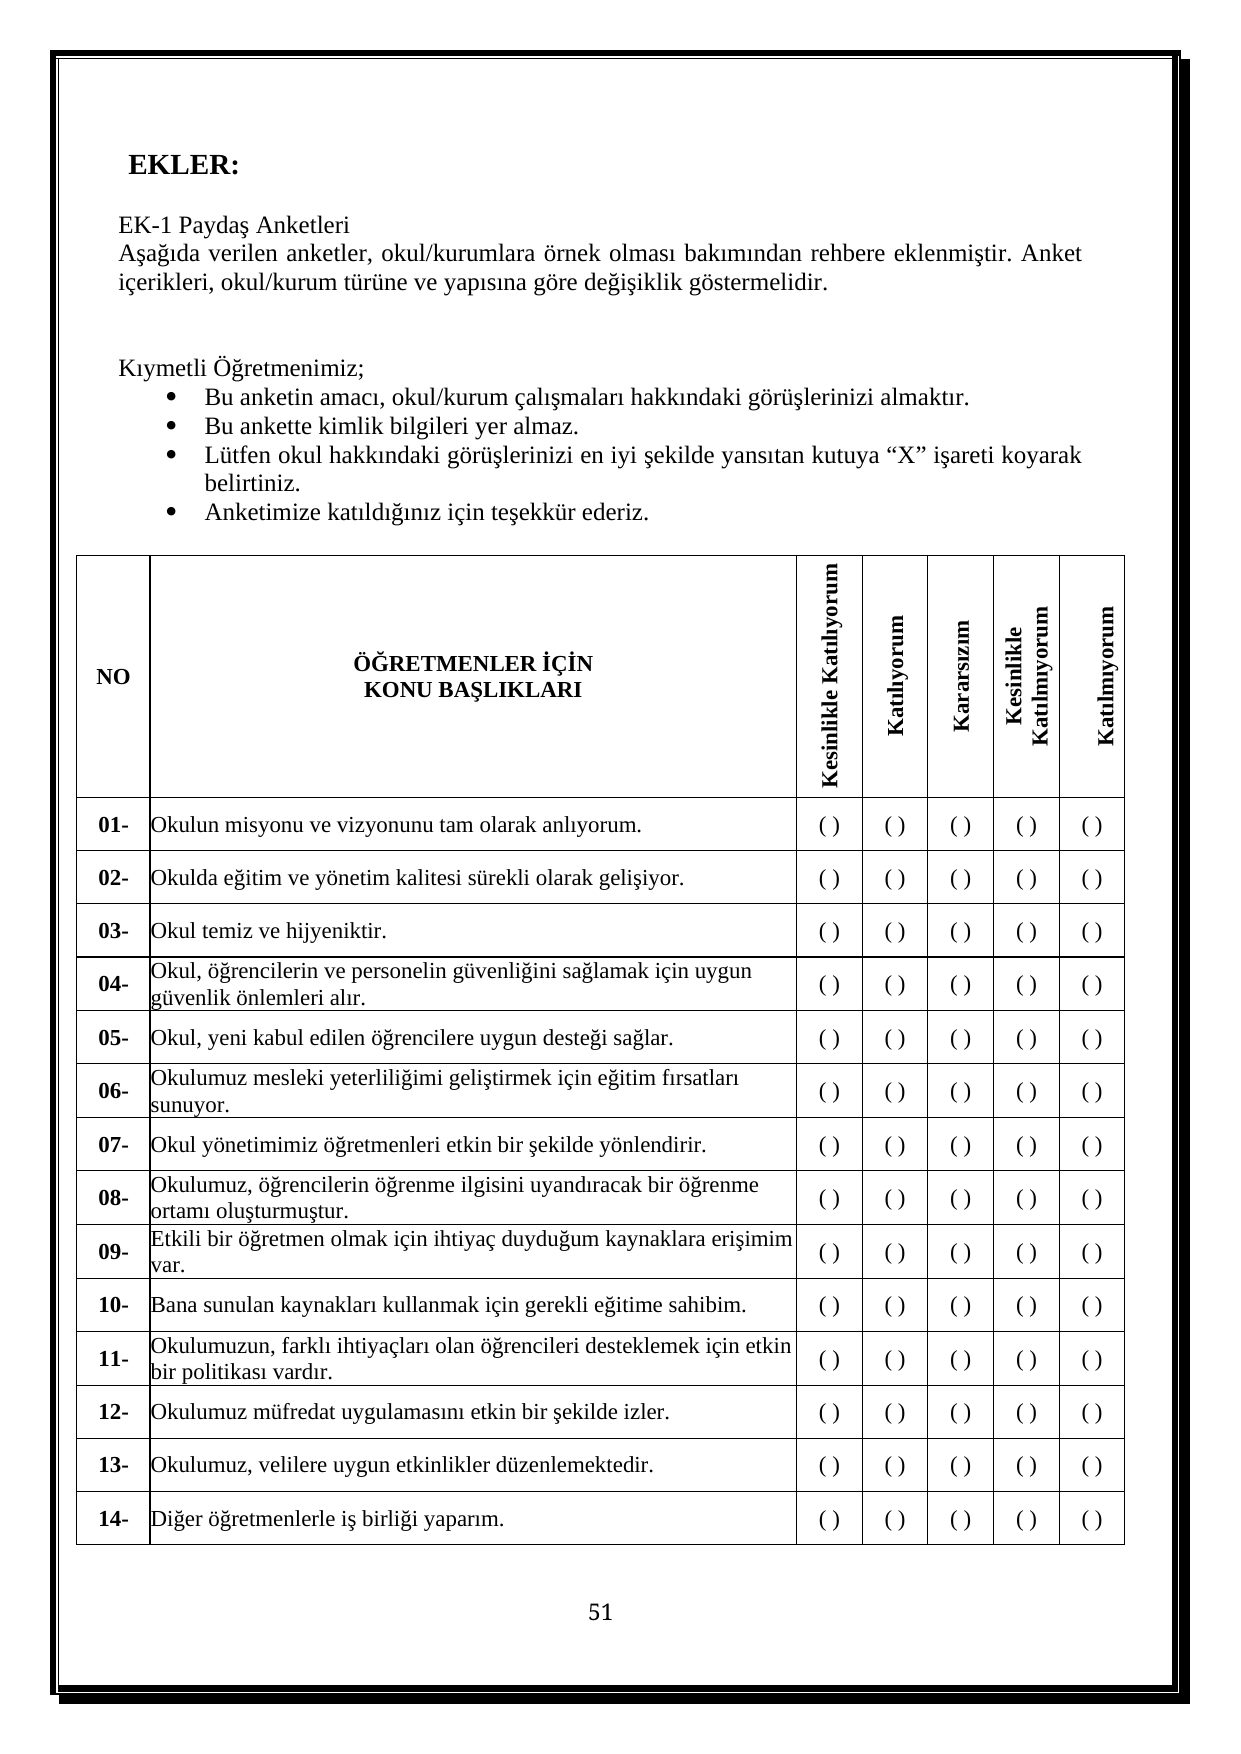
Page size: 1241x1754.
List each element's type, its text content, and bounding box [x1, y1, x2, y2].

table_cell ( ) [863, 1439, 927, 1491]
table_cell ( ) [994, 1332, 1059, 1384]
table_cell ( ) [928, 1011, 993, 1063]
table_cell Diğer öğretmenlerle iş birliği yaparım. [151, 1492, 796, 1544]
table_cell ( ) [863, 851, 927, 903]
table_cell ( ) [797, 851, 862, 903]
list Bu anketin amacı, okul/kurum çalışmaları hakkındaki görüşlerinizi almaktır. [167, 382, 1083, 411]
table_cell Bana sunulan kaynakları kullanmak için gerekli eğitime sahibim. [151, 1279, 796, 1331]
table_header NO [77, 556, 149, 797]
table_cell ( ) [797, 1011, 862, 1063]
table_cell ( ) [797, 1225, 862, 1278]
table_cell ( ) [863, 958, 927, 1010]
table_cell 09- [77, 1225, 149, 1278]
table_cell ( ) [994, 1279, 1059, 1331]
table_cell ( ) [1060, 1386, 1124, 1438]
table_cell ( ) [1060, 1279, 1124, 1331]
table_header Kararsızım [928, 556, 993, 797]
table_cell ( ) [1060, 1171, 1124, 1224]
table_cell ( ) [863, 1332, 927, 1384]
table_cell 06- [77, 1064, 149, 1117]
table_cell ( ) [797, 798, 862, 850]
table_cell 11- [77, 1332, 149, 1384]
table_cell 04- [77, 958, 149, 1010]
text EK-1 Paydaş Anketleri [118, 210, 1083, 238]
table_cell ( ) [863, 904, 927, 956]
text Kıymetli Öğretmenimiz; [118, 353, 1083, 382]
table_cell ( ) [863, 1171, 927, 1224]
table_cell Okul temiz ve hijyeniktir. [151, 904, 796, 956]
table_cell ( ) [863, 798, 927, 850]
table_cell ( ) [797, 1171, 862, 1224]
table_cell ( ) [797, 1386, 862, 1438]
table_cell ( ) [863, 1225, 927, 1278]
table_cell Okul yönetimimiz öğretmenleri etkin bir şekilde yönlendirir. [151, 1118, 796, 1170]
table_cell ( ) [863, 1118, 927, 1170]
table_cell ( ) [863, 1064, 927, 1117]
table_cell ( ) [863, 1011, 927, 1063]
table_header Kesinlikle Katılıyorum [797, 556, 862, 797]
table_cell ( ) [928, 1064, 993, 1117]
table_cell ( ) [1060, 1225, 1124, 1278]
table_cell ( ) [1060, 1118, 1124, 1170]
table_cell 07- [77, 1118, 149, 1170]
table_cell ( ) [797, 1492, 862, 1544]
table_cell Etkili bir öğretmen olmak için ihtiyaç duyduğum kaynaklara erişimim var. [151, 1225, 796, 1278]
table_cell ( ) [928, 1386, 993, 1438]
table_cell ( ) [928, 1492, 993, 1544]
table_cell ( ) [994, 1386, 1059, 1438]
table_header Kesinlikle Katılmıyorum [994, 556, 1059, 797]
table_cell ( ) [797, 1279, 862, 1331]
table_cell ( ) [928, 1171, 993, 1224]
table_cell ( ) [1060, 904, 1124, 956]
list Anketimize katıldığınız için teşekkür ederiz. [167, 497, 1083, 526]
table_cell ( ) [1060, 1011, 1124, 1063]
table_cell ( ) [928, 1439, 993, 1491]
table_cell ( ) [994, 1011, 1059, 1063]
text Aşağıda verilen anketler, okul/kurumlara örnek olması bakımından rehbere eklenmiştir. Anket içerikleri, okul/kurum türüne ve yapısına göre değişiklik göstermelidir. [118, 238, 1083, 296]
table_cell ( ) [863, 1386, 927, 1438]
table_cell ( ) [994, 1118, 1059, 1170]
table_cell ( ) [928, 1279, 993, 1331]
table_cell 10- [77, 1279, 149, 1331]
table_header ÖĞRETMENLER İÇİN KONU BAŞLIKLARI [151, 556, 796, 797]
table_cell ( ) [928, 1225, 993, 1278]
table_cell 05- [77, 1011, 149, 1063]
table_cell ( ) [797, 958, 862, 1010]
table_cell 02- [77, 851, 149, 903]
table_cell 13- [77, 1439, 149, 1491]
table_cell 12- [77, 1386, 149, 1438]
table_cell ( ) [1060, 851, 1124, 903]
table_cell ( ) [797, 1332, 862, 1384]
table_cell Okulda eğitim ve yönetim kalitesi sürekli olarak gelişiyor. [151, 851, 796, 903]
table_cell ( ) [928, 904, 993, 956]
table_cell ( ) [994, 904, 1059, 956]
table_cell 03- [77, 904, 149, 956]
table_cell Okulumuz, öğrencilerin öğrenme ilgisini uyandıracak bir öğrenme ortamı oluşturmuştur. [151, 1171, 796, 1224]
table_cell ( ) [928, 1332, 993, 1384]
table_cell ( ) [797, 1064, 862, 1117]
table_cell ( ) [994, 851, 1059, 903]
table_cell 14- [77, 1492, 149, 1544]
list Lütfen okul hakkındaki görüşlerinizi en iyi şekilde yansıtan kutuya “X” işareti koyarak belirtiniz. [167, 440, 1083, 497]
table_cell ( ) [797, 1118, 862, 1170]
table_header Katılmıyorum [1060, 556, 1124, 797]
table_cell ( ) [928, 798, 993, 850]
table_cell ( ) [797, 904, 862, 956]
subtitle EKLER: [128, 147, 1067, 181]
table_cell Okulumuz, velilere uygun etkinlikler düzenlemektedir. [151, 1439, 796, 1491]
table_cell 01- [77, 798, 149, 850]
table_cell Okul, öğrencilerin ve personelin güvenliğini sağlamak için uygun güvenlik önlemleri alır. [151, 958, 796, 1010]
table_cell ( ) [863, 1279, 927, 1331]
table_cell ( ) [994, 1225, 1059, 1278]
table_cell ( ) [1060, 958, 1124, 1010]
table_header Katılıyorum [863, 556, 927, 797]
table_cell Okul, yeni kabul edilen öğrencilere uygun desteği sağlar. [151, 1011, 796, 1063]
table_cell ( ) [1060, 1492, 1124, 1544]
table_cell ( ) [928, 851, 993, 903]
table_cell 08- [77, 1171, 149, 1224]
table_cell ( ) [1060, 1439, 1124, 1491]
table_cell Okulumuzun, farklı ihtiyaçları olan öğrencileri desteklemek için etkin bir politikası vardır. [151, 1332, 796, 1384]
list Bu ankette kimlik bilgileri yer almaz. [167, 411, 1083, 440]
table_cell Okulumuz müfredat uygulamasını etkin bir şekilde izler. [151, 1386, 796, 1438]
table_cell ( ) [994, 1171, 1059, 1224]
table_cell ( ) [994, 1064, 1059, 1117]
table_cell Okulumuz mesleki yeterliliğimi geliştirmek için eğitim fırsatları sunuyor. [151, 1064, 796, 1117]
table_cell Okulun misyonu ve vizyonunu tam olarak anlıyorum. [151, 798, 796, 850]
table_cell ( ) [1060, 1332, 1124, 1384]
table_cell ( ) [928, 1118, 993, 1170]
table_cell ( ) [797, 1439, 862, 1491]
table_cell ( ) [994, 1492, 1059, 1544]
table_cell ( ) [994, 1439, 1059, 1491]
table_cell ( ) [994, 958, 1059, 1010]
table_cell ( ) [1060, 798, 1124, 850]
table_cell ( ) [863, 1492, 927, 1544]
table_cell ( ) [994, 798, 1059, 850]
table_cell ( ) [1060, 1064, 1124, 1117]
table_cell ( ) [928, 958, 993, 1010]
